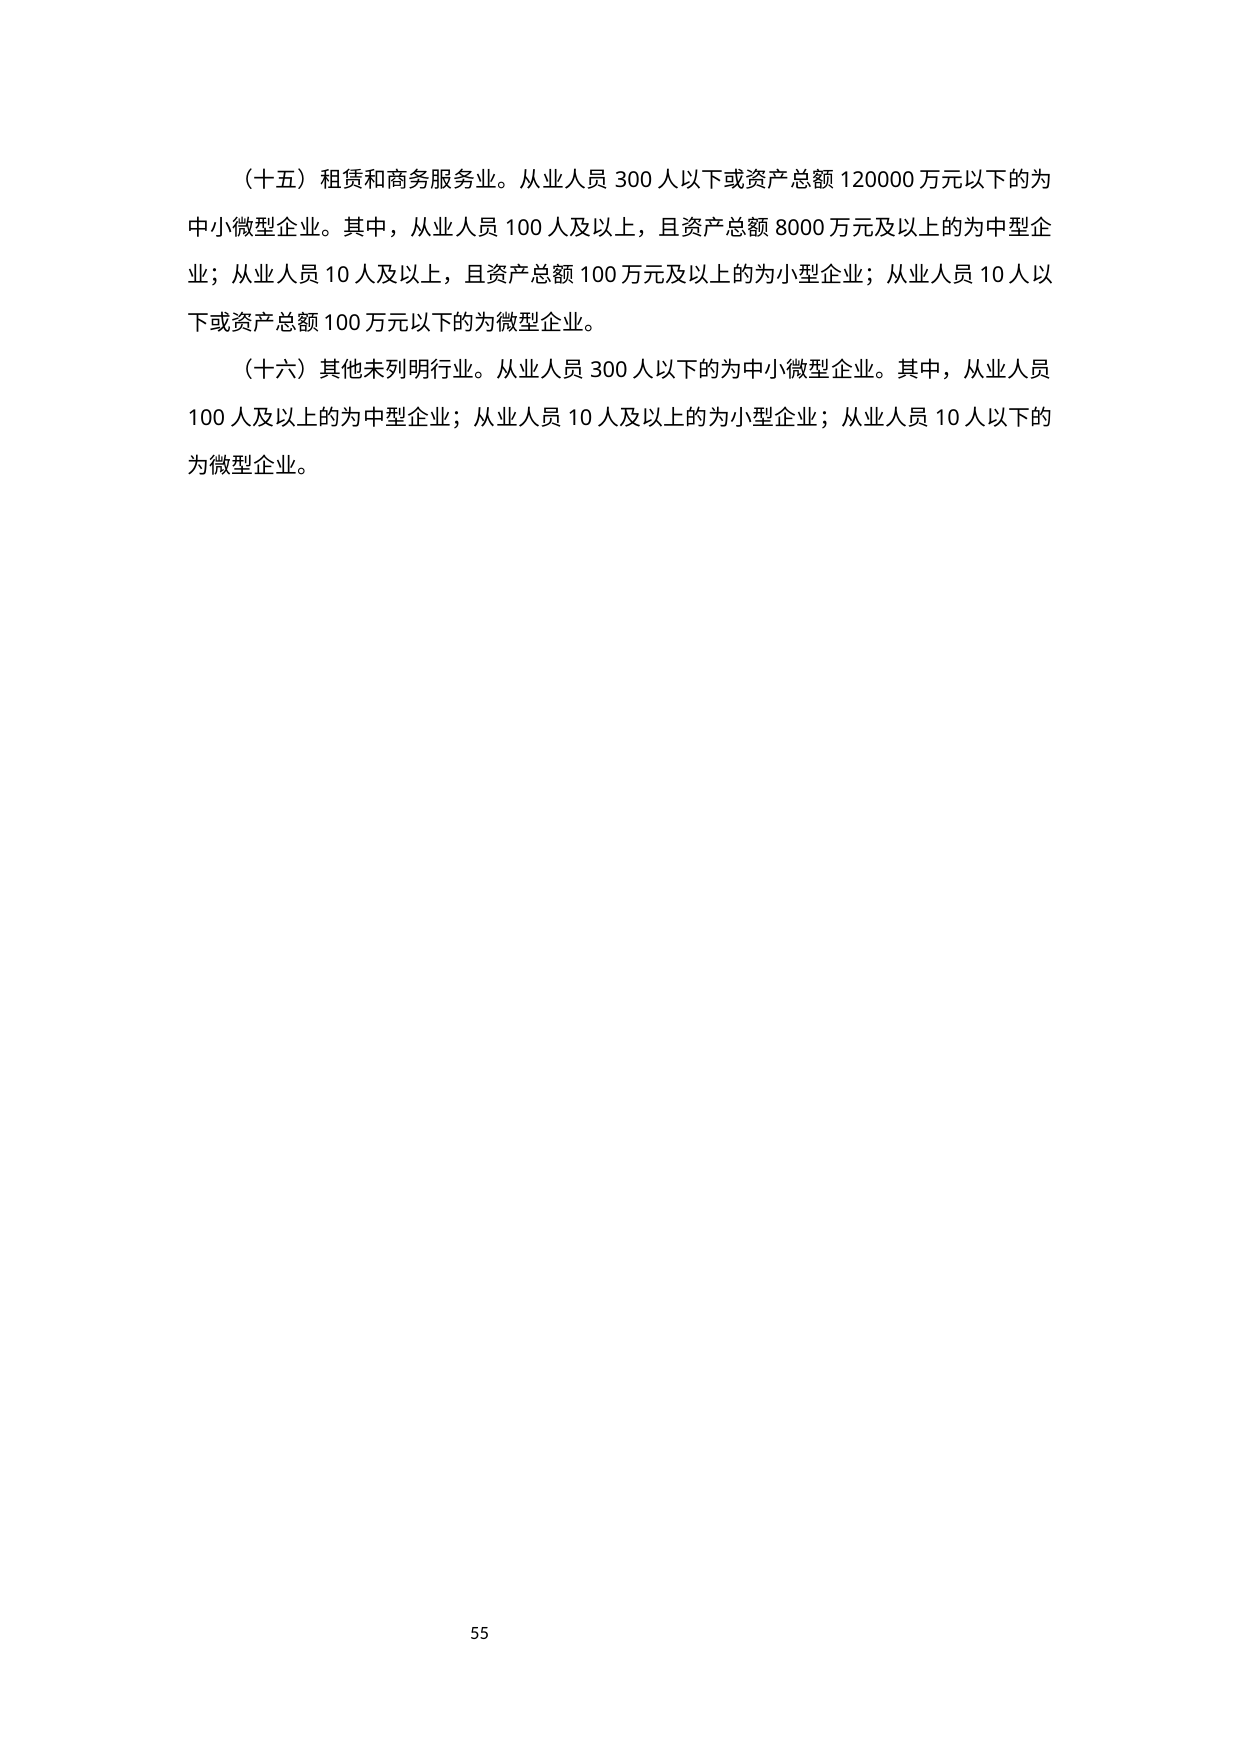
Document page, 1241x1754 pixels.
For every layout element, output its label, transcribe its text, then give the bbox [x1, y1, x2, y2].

text （十六）其他未列明行业。从业人员300人以下的为中小微型企业。其中，从业人员100人及以上的为中型企业；从业人员10人及以上的为小型企业；从业人员10人以下的为微型企业。 [187, 352, 1053, 479]
text （十五）租赁和商务服务业。从业人员300人以下或资产总额120000万元以下的为中小微型企业。其中，从业人员100人及以上，且资产总额8000万元及以上的为中型企业；从业人员10人及以上，且资产总额100万元及以上的为小型企业；从业人员10人以下或资产总额100万元以下的为微型企业。 [187, 162, 1053, 337]
